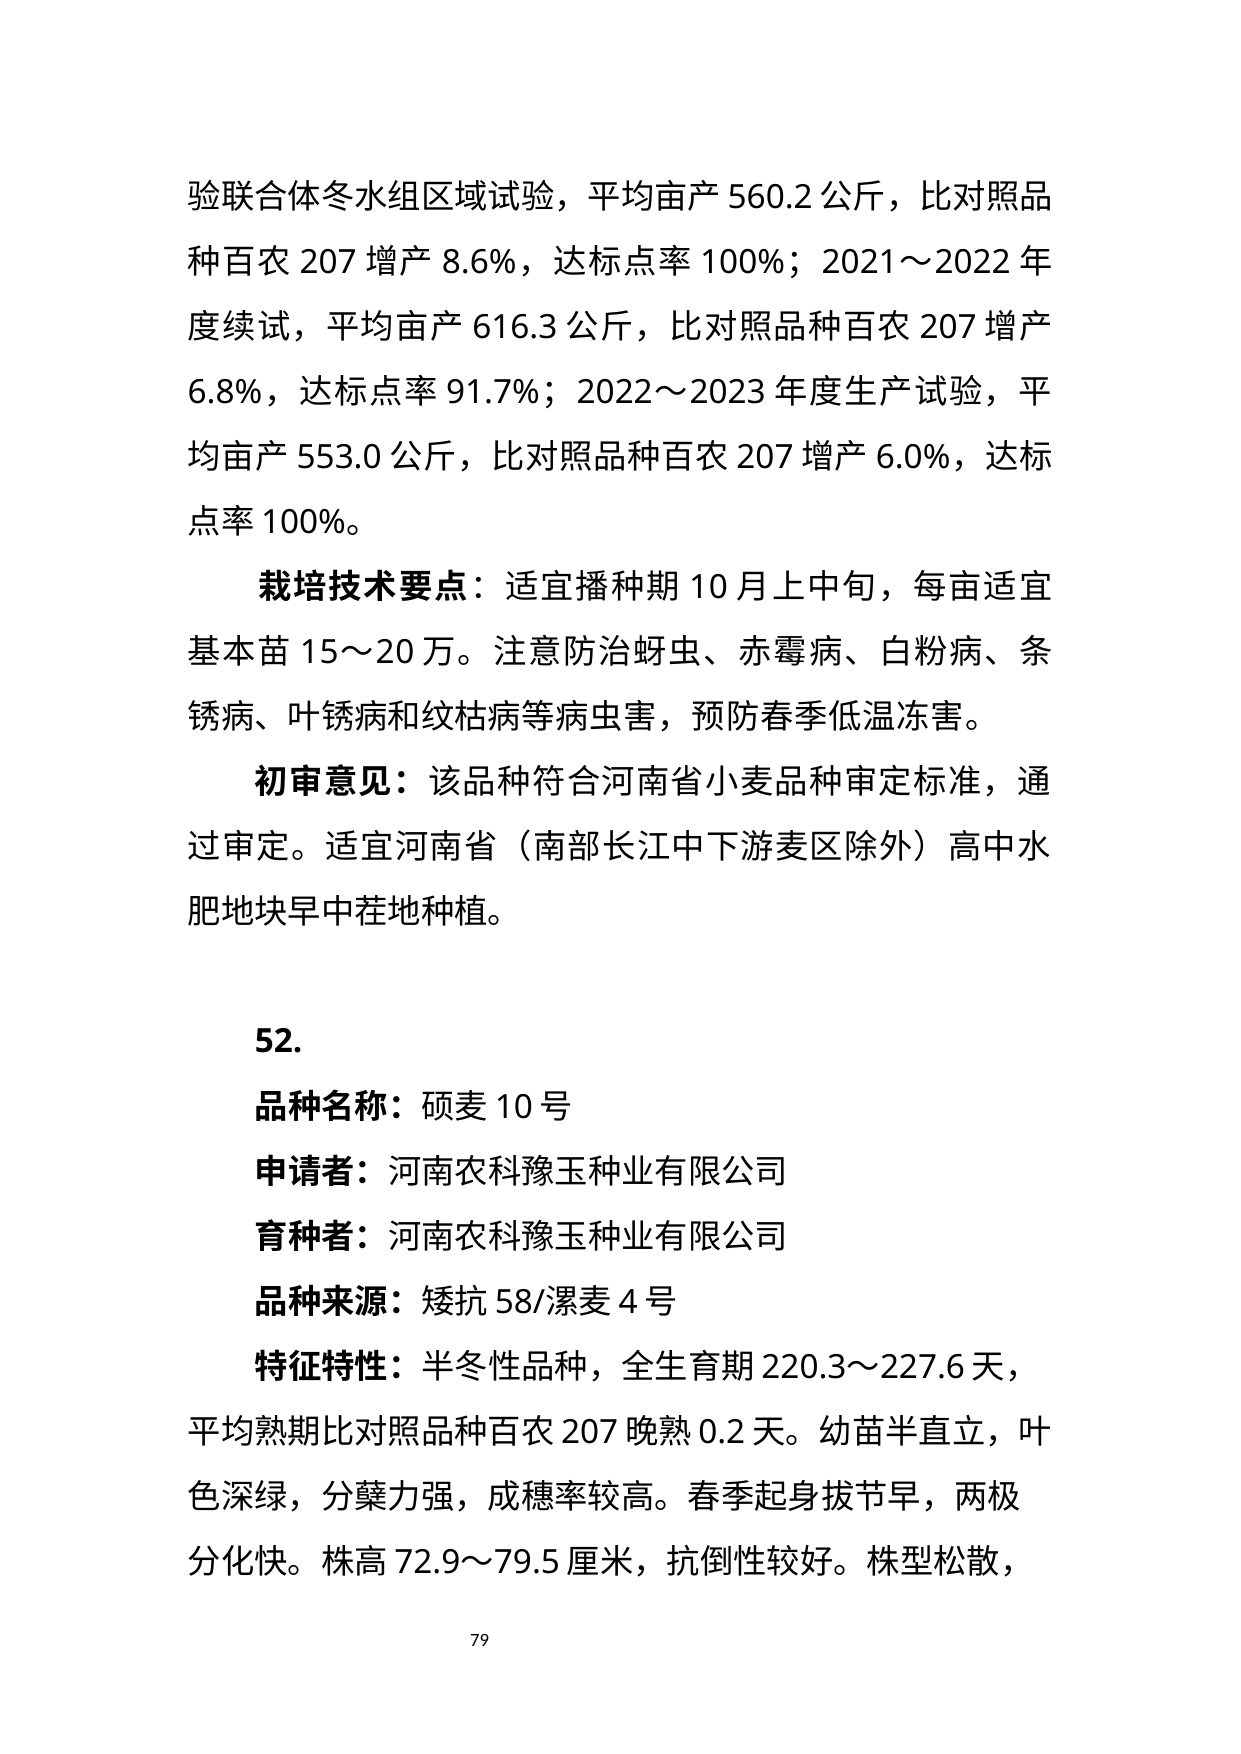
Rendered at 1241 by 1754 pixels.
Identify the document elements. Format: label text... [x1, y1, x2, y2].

text 52. [187, 1007, 1053, 1072]
text 申请者：河南农科豫玉种业有限公司 [187, 1137, 1053, 1202]
text 栽培技术要点：适宜播种期10月上中旬，每亩适宜基本苗15～20万。注意防治蚜虫、赤霉病、白粉病、条锈病、叶锈病和纹枯病等病虫害，预防春季低温冻害。 [187, 552, 1053, 747]
text 初审意见：该品种符合河南省小麦品种审定标准，通过审定。适宜河南省（南部长江中下游麦区除外）高中水肥地块早中茬地种植。 [187, 747, 1053, 942]
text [187, 162, 1053, 552]
text 品种名称：硕麦10号 [187, 1072, 1053, 1137]
text 品种来源：矮抗58/漯麦4号 [187, 1267, 1053, 1332]
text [187, 1332, 1053, 1592]
text 育种者：河南农科豫玉种业有限公司 [187, 1202, 1053, 1267]
